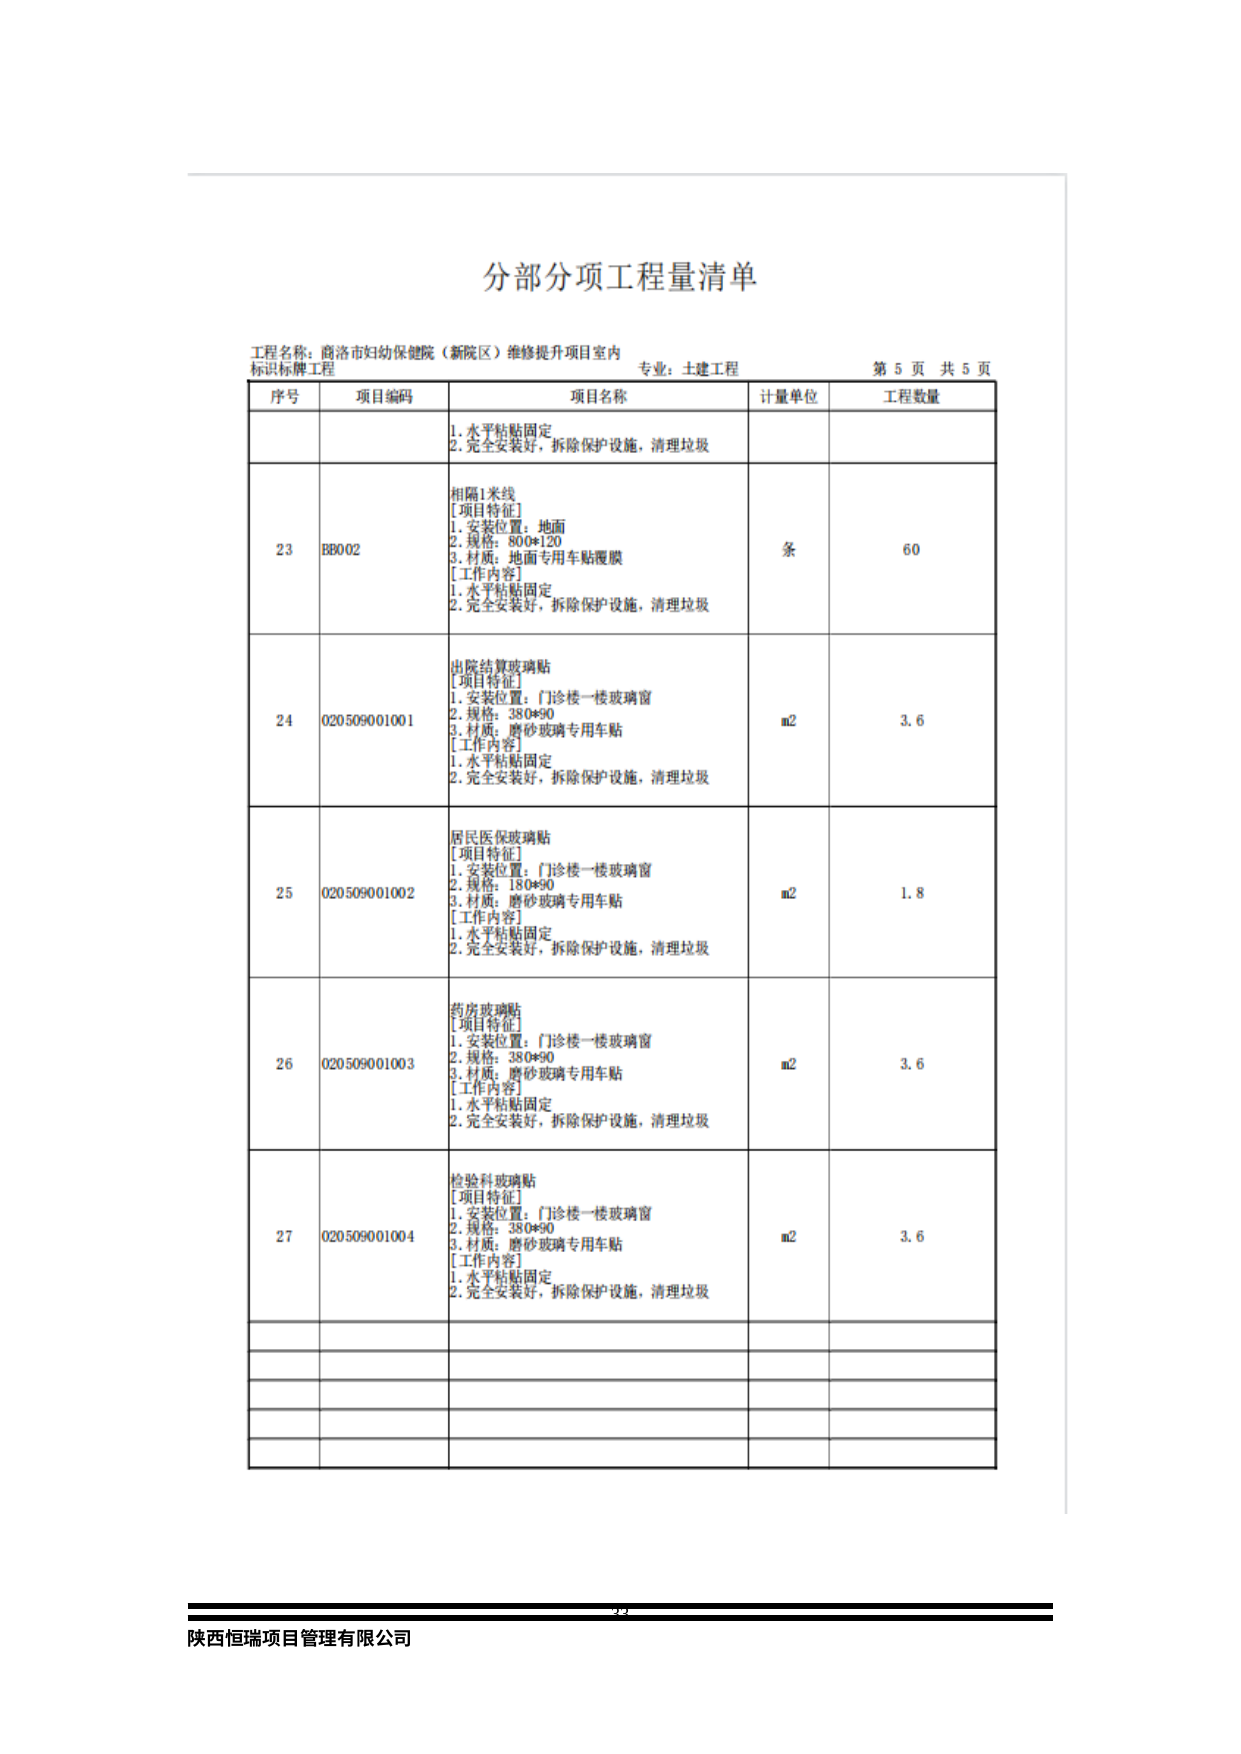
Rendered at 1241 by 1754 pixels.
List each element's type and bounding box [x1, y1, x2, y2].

picture [187, 173, 1068, 1514]
